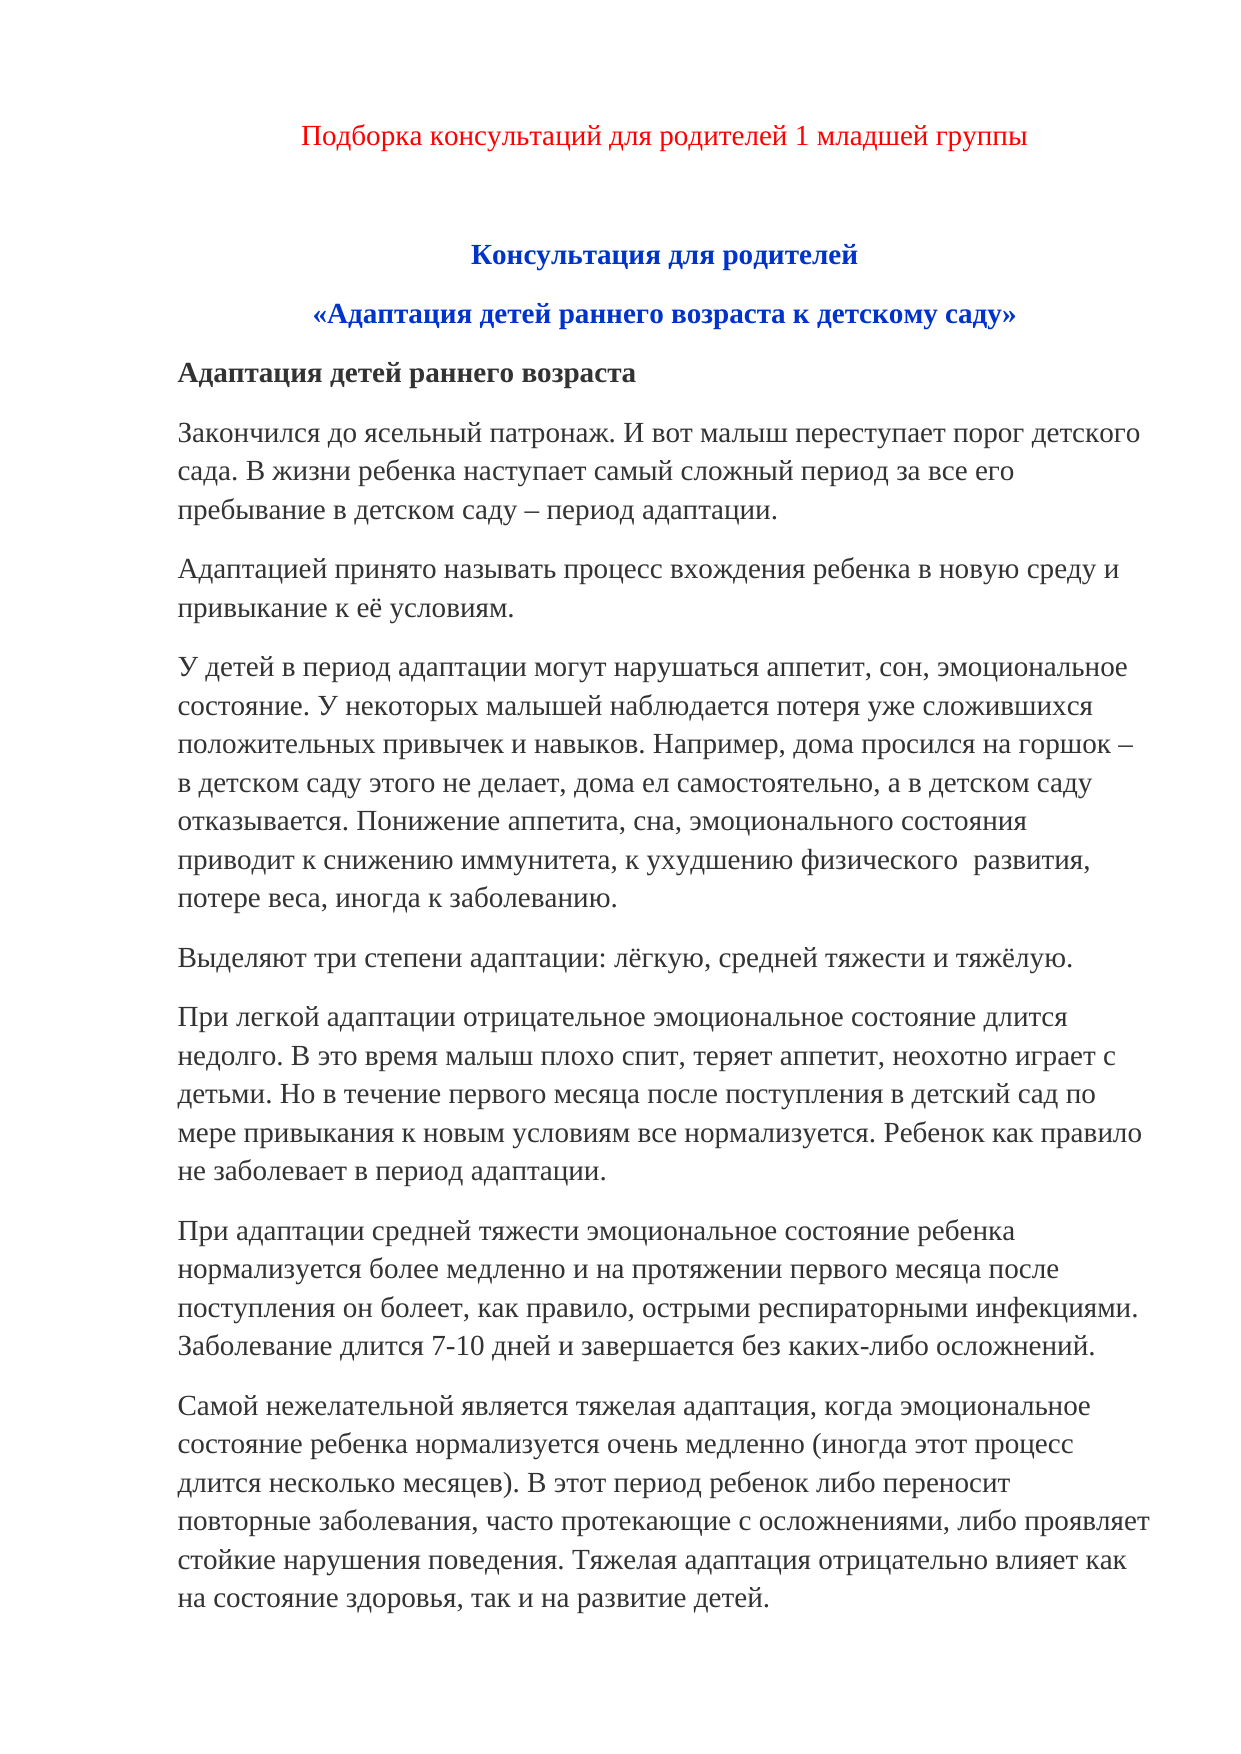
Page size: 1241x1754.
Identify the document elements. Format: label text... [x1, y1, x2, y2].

text «Адаптация детей раннего возраста к детскому саду» [177, 296, 1152, 330]
text У детей в период адаптации могут нарушаться аппетит, сон, эмоциональное состояние. У некоторых малышей наблюдается потеря уже сложившихся положительных привычек и навыков. Например, дома просился на горшок – в детском саду этого не делает, дома ел самостоятельно, а в детском саду отказывается. Понижение аппетита, сна, эмоционального состояния приводит к снижению иммунитета, к ухудшению физического развития, потере веса, иногда к заболеванию. [177, 649, 1152, 914]
text Консультация для родителей [177, 237, 1152, 270]
text Адаптацией принято называть процесс вхождения ребенка в новую среду и привыкание к её условиям. [177, 551, 1152, 623]
text При адаптации средней тяжести эмоциональное состояние ребенка нормализуется более медленно и на протяжении первого месяца после поступления он болеет, как правило, острыми респираторными инфекциями. Заболевание длится 7-10 дней и завершается без каких-либо осложнений. [177, 1213, 1152, 1362]
text Самой нежелательной является тяжелая адаптация, когда эмоциональное состояние ребенка нормализуется очень медленно (иногда этот процесс длится несколько месяцев). В этот период ребенок либо переносит повторные заболевания, часто протекающие с осложнениями, либо проявляет стойкие нарушения поведения. Тяжелая адаптация отрицательно влияет как на состояние здоровья, так и на развитие детей. [177, 1388, 1152, 1614]
text Адаптация детей раннего возраста [177, 356, 1152, 389]
text Подборка консультаций для родителей 1 младшей группы [177, 118, 1152, 152]
text Закончился до ясельный патронаж. И вот малыш переступает порог детского сада. В жизни ребенка наступает самый сложный период за все его пребывание в детском саду – период адаптации. [177, 415, 1152, 526]
text Выделяют три степени адаптации: лёгкую, средней тяжести и тяжёлую. [177, 940, 1152, 973]
text При легкой адаптации отрицательное эмоциональное состояние длится недолго. В это время малыш плохо спит, теряет аппетит, неохотно играет с детьми. Но в течение первого месяца после поступления в детский сад по мере привыкания к новым условиям все нормализуется. Ребенок как правило не заболевает в период адаптации. [177, 999, 1152, 1187]
